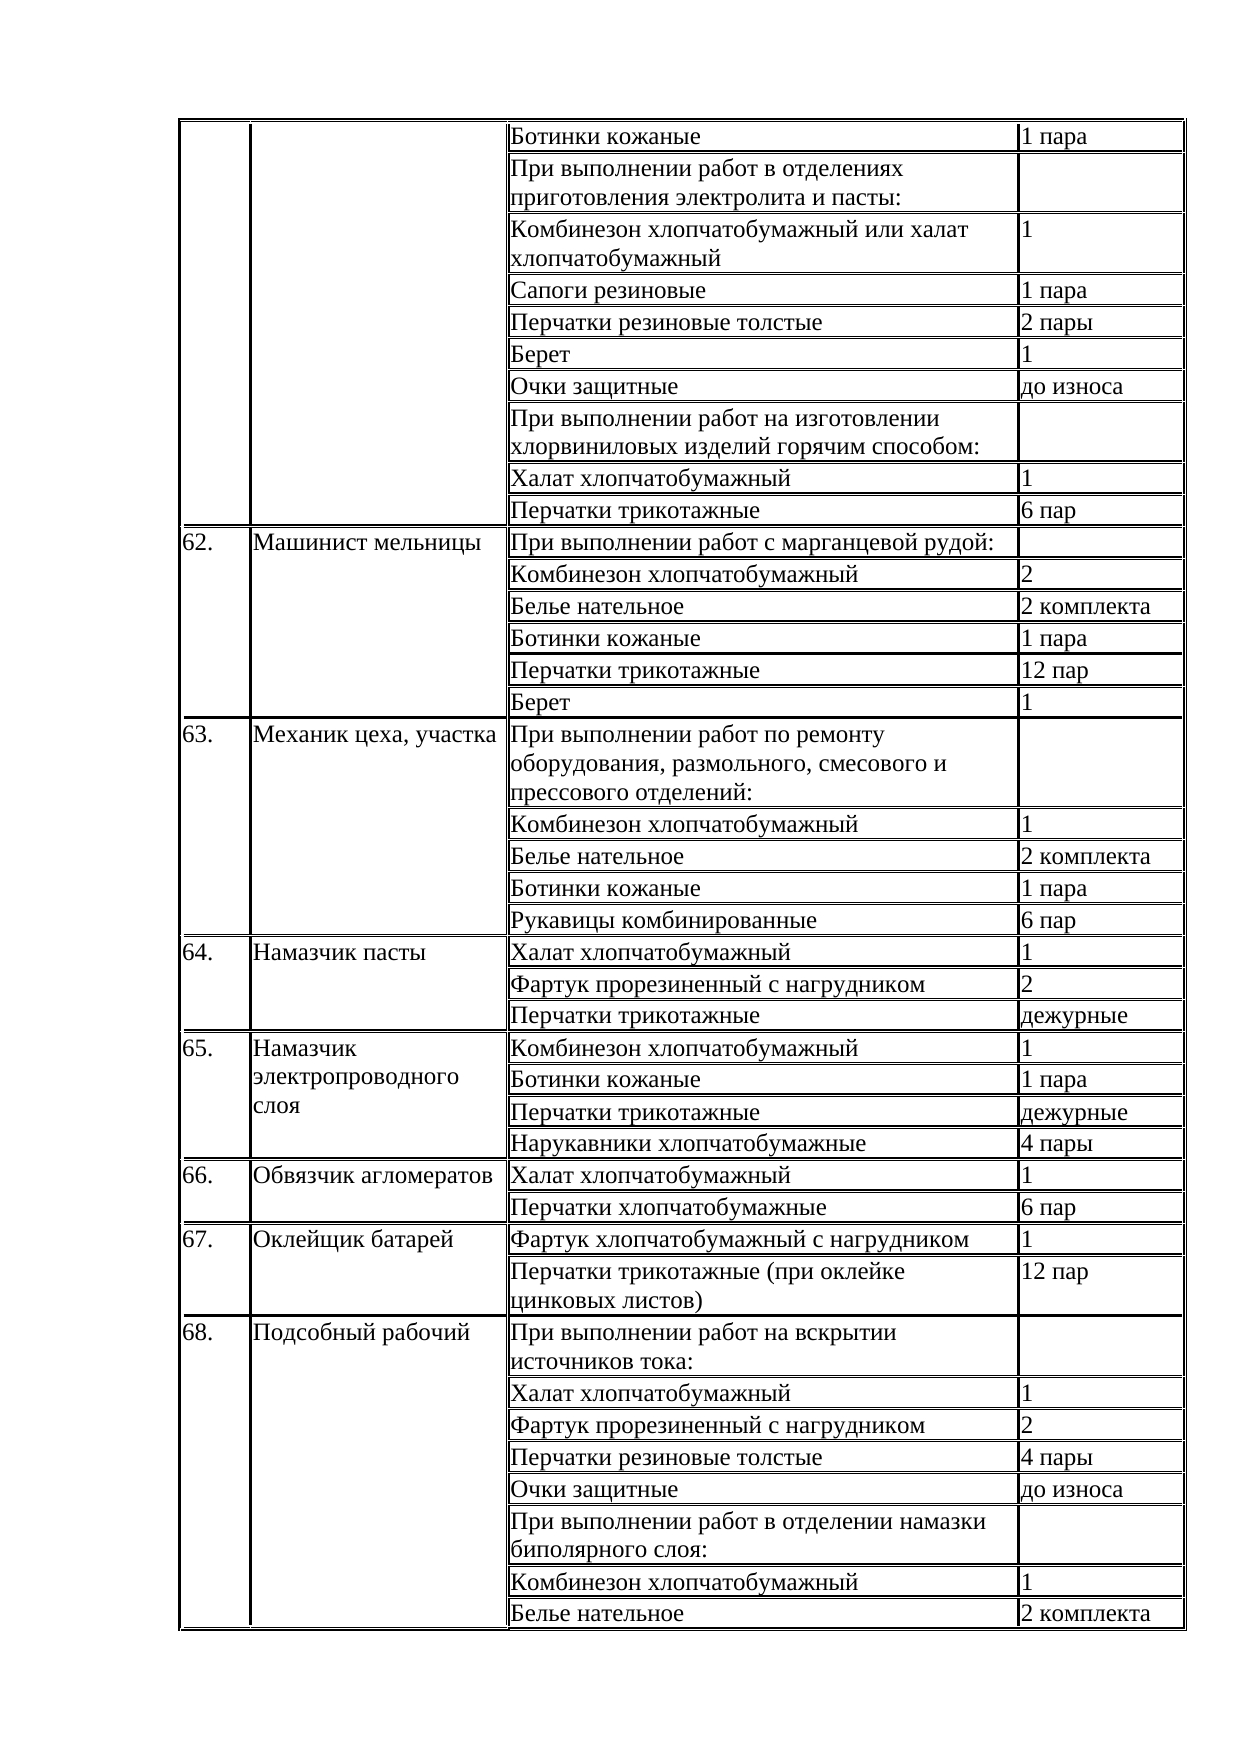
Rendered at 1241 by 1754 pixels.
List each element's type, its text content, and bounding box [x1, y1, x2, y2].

table_cell Намазчик пасты [252, 937, 506, 1029]
table_cell 1 [1020, 684, 1184, 716]
table_cell Рукавицы комбинированные [510, 905, 1017, 933]
table_cell Белье нательное [510, 841, 1017, 869]
table_cell При выполнении работ в отделениях приготовления электролита и пасты: [510, 154, 1017, 211]
table_cell При выполнении работ на вскрытии источников тока: [510, 1317, 1017, 1375]
table_cell Комбинезон хлопчатобумажный или халат хлопчатобумажный [510, 214, 1017, 272]
table_cell Белье нательное [510, 592, 1017, 620]
table_cell 1 [1018, 211, 1185, 272]
table_cell 1 пара [1020, 620, 1184, 652]
table_cell 1 пара [1018, 118, 1185, 150]
table_cell 1 [1020, 460, 1184, 492]
table_cell Комбинезон хлопчатобумажный [510, 1033, 1017, 1061]
table_cell 2 [1018, 1407, 1185, 1439]
table_cell При выполнении работ на изготовлении хлорвиниловых изделий горячим способом: [510, 403, 1017, 460]
table_cell Ботинки кожаные [508, 122, 1018, 150]
table_cell Перчатки трикотажные [510, 496, 1017, 524]
table_cell Халат хлопчатобумажный [510, 937, 1017, 965]
table_cell Механик цеха, участка [252, 719, 506, 933]
table_cell Намазчик электропроводного слоя [252, 1033, 506, 1157]
table_cell 2 комплекта [1018, 1595, 1184, 1627]
table_cell Очки защитные [510, 371, 1017, 399]
table_cell Оклейщик батарей [252, 1225, 506, 1314]
table_cell Берет [510, 688, 1017, 716]
table_cell При выполнении работ по ремонту оборудования, размольного, смесового и прессового отделений: [510, 719, 1017, 806]
table_cell 67. [181, 1221, 249, 1314]
table_cell 1 пара [1018, 272, 1185, 303]
table_cell 6 пар [1020, 901, 1184, 933]
table_cell Ботинки кожаные [510, 1065, 1017, 1093]
table_cell Берет [510, 339, 1017, 367]
table_cell до износа [1018, 1471, 1185, 1503]
table_cell 4 пары [1018, 1439, 1185, 1471]
table_cell 2 [1020, 556, 1184, 588]
table_cell 66. [181, 1157, 249, 1221]
table_cell 6 пар [1020, 492, 1184, 524]
table_cell При выполнении работ в отделении намазки биполярного слоя: [510, 1506, 1017, 1563]
table_cell 1 пара [1020, 870, 1184, 901]
table_cell Комбинезон хлопчатобумажный [510, 1567, 1017, 1595]
table_cell Перчатки трикотажные (при оклейке цинковых листов) [510, 1257, 1017, 1314]
table_cell При выполнении работ с марганцевой рудой: [510, 528, 1017, 556]
table_cell Комбинезон хлопчатобумажный [510, 809, 1017, 837]
table_cell 62. [181, 524, 249, 716]
table_cell Ботинки кожаные [510, 624, 1017, 652]
table_cell Сапоги резиновые [510, 275, 1017, 303]
table_cell 1 [1018, 806, 1185, 837]
table_cell 6 пар [1020, 1189, 1184, 1221]
table_cell Нарукавники хлопчатобумажные [510, 1129, 1017, 1157]
table_cell [1020, 524, 1184, 556]
table_cell Халат хлопчатобумажный [510, 1161, 1017, 1189]
table_cell 12 пар [1020, 652, 1183, 684]
table_cell 64. [181, 934, 249, 1029]
table_cell Перчатки резиновые толстые [510, 1442, 1017, 1471]
table_cell Фартук прорезиненный с нагрудником [510, 969, 1017, 997]
table_cell Очки защитные [510, 1474, 1017, 1503]
table_cell Халат хлопчатобумажный [510, 464, 1017, 492]
table_cell Перчатки резиновые толстые [510, 307, 1017, 336]
table_cell Перчатки трикотажные [510, 1097, 1017, 1125]
table_cell 68. [181, 1314, 250, 1627]
table_cell 63. [181, 716, 249, 933]
table_cell 4 пары [1020, 1125, 1184, 1157]
table_cell Комбинезон хлопчатобумажный [510, 560, 1017, 588]
table_cell Фартук хлопчатобумажный с нагрудником [510, 1225, 1017, 1253]
table_cell до износа [1020, 368, 1184, 399]
table_cell [1020, 716, 1183, 806]
table_cell [1018, 1503, 1185, 1563]
table_cell Перчатки хлопчатобумажные [510, 1193, 1017, 1221]
table_cell 1 [1018, 336, 1185, 367]
table_cell [1020, 400, 1184, 460]
table_cell 2 комплекта [1020, 588, 1184, 620]
table_cell Машинист мельницы [252, 528, 506, 716]
table_cell [1020, 150, 1184, 211]
table_cell 1 [1020, 1563, 1184, 1595]
table_cell Фартук прорезиненный с нагрудником [510, 1410, 1017, 1439]
table_cell дежурные [1020, 998, 1184, 1029]
table_cell 1 [1018, 1375, 1185, 1407]
table_cell 1 пара [1020, 1061, 1184, 1093]
table_cell 2 [1020, 965, 1184, 997]
table_cell Халат хлопчатобумажный [510, 1378, 1017, 1407]
table_cell 1 [1020, 1029, 1184, 1061]
table_cell Белье нательное [508, 1599, 1018, 1627]
table_cell дежурные [1020, 1093, 1184, 1125]
table_cell Обвязчик агломератов [252, 1161, 506, 1221]
table_cell 2 пары [1020, 304, 1184, 336]
table_cell [1020, 1314, 1183, 1375]
table_cell 65. [181, 1029, 249, 1157]
table_cell Подсобный рабочий [250, 1314, 508, 1627]
table_cell 2 комплекта [1020, 838, 1184, 869]
table_cell Ботинки кожаные [510, 873, 1017, 901]
table_cell 1 [1020, 1221, 1184, 1253]
table_cell 1 [1020, 934, 1184, 965]
table_cell 12 пар [1020, 1253, 1184, 1314]
table_cell 1 [1020, 1157, 1184, 1189]
table_cell Перчатки трикотажные [510, 1001, 1017, 1029]
table_cell Перчатки трикотажные [510, 655, 1017, 684]
